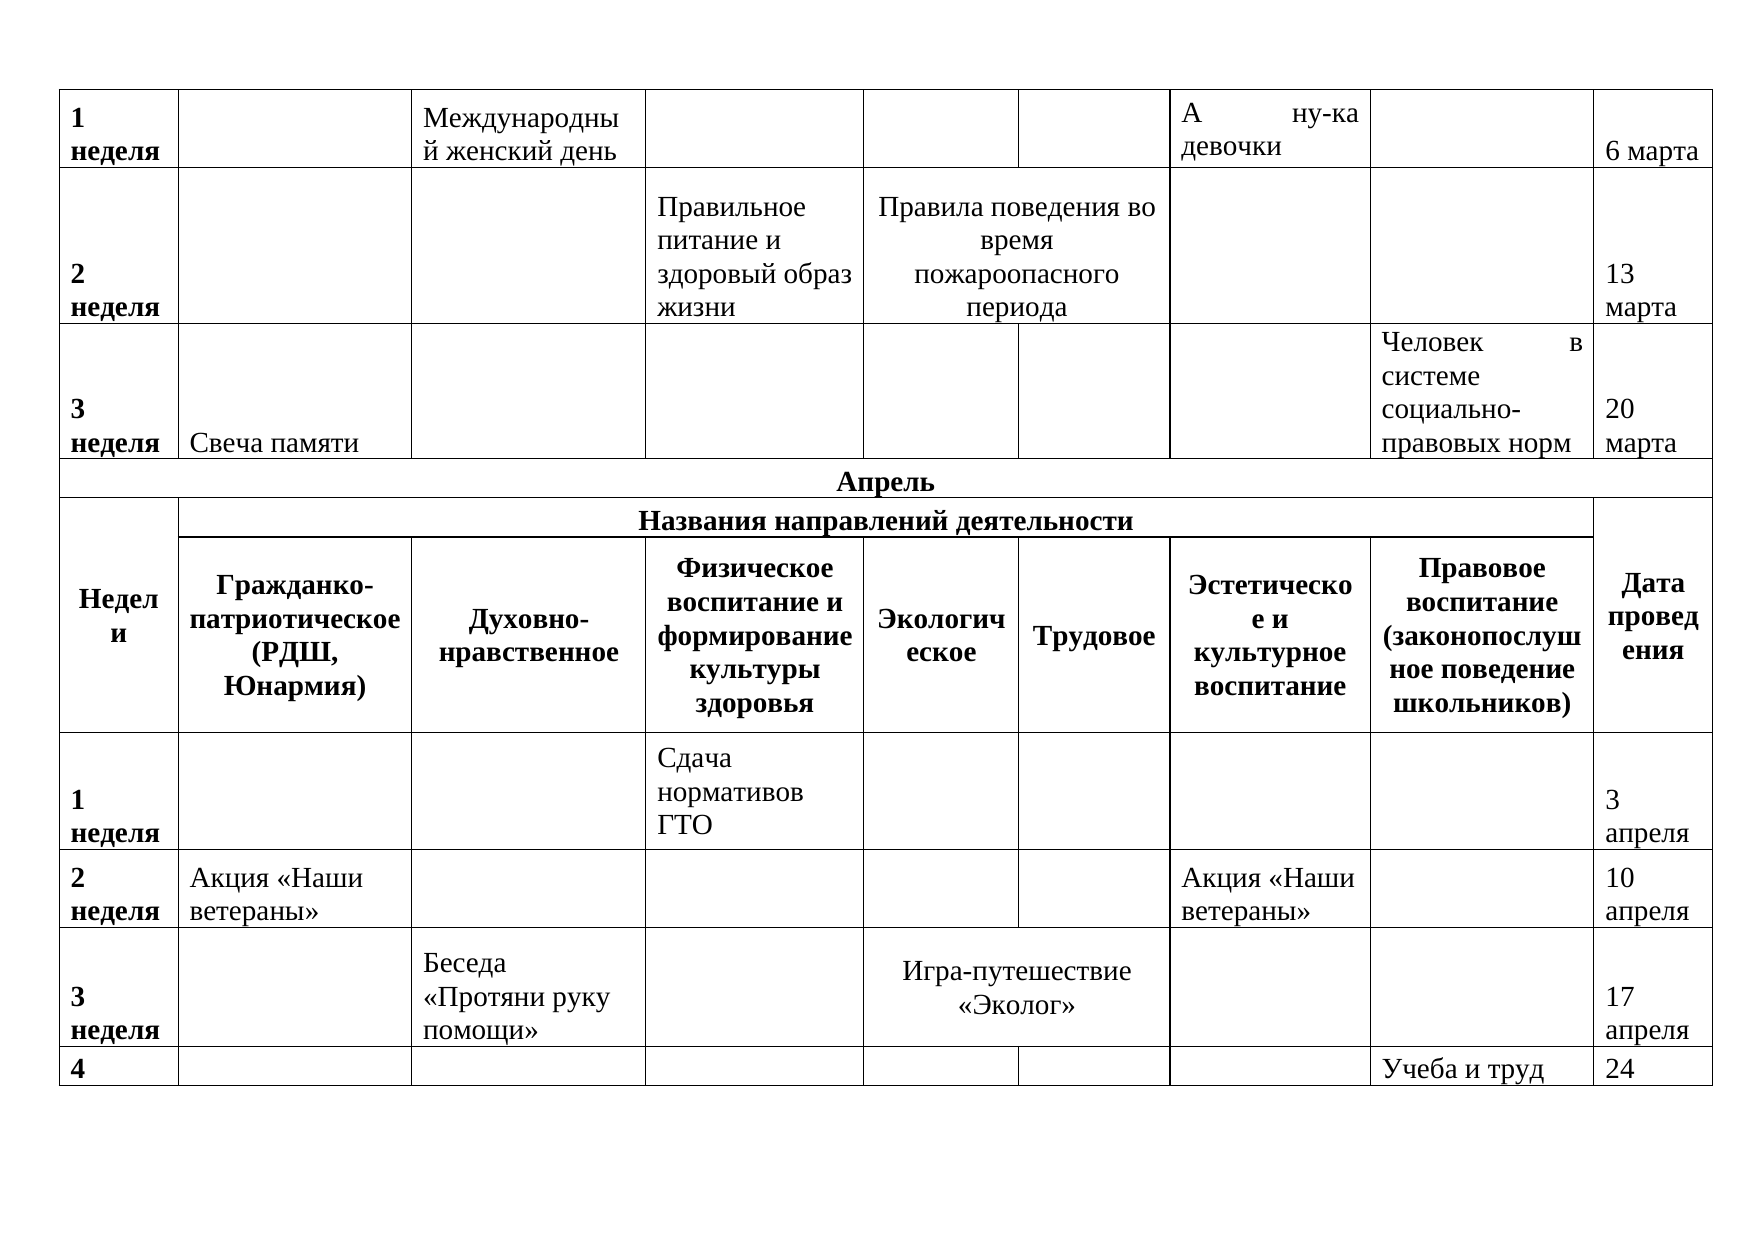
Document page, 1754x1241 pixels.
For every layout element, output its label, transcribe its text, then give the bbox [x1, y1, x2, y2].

table_cell Физическое воспитание и формирование культуры здоровья [646, 538, 863, 732]
table_cell [1371, 928, 1593, 1046]
table_cell 1 неделя [60, 733, 178, 849]
table_cell 3 неделя [60, 928, 178, 1046]
table_cell [1019, 1047, 1169, 1085]
table_cell Духовно-нравственное [412, 538, 645, 732]
table_cell [179, 733, 411, 849]
table_cell Правовое воспитание (законопослушное поведение школьников) [1371, 538, 1593, 732]
table_cell [179, 928, 411, 1046]
table_cell [412, 850, 645, 927]
table_cell [1019, 733, 1169, 849]
table_cell [1171, 1047, 1370, 1085]
table_cell [646, 1047, 863, 1085]
table_cell 1 неделя [60, 90, 178, 167]
table_cell 6 марта [1594, 90, 1712, 167]
table_cell Экологическое [864, 538, 1018, 732]
table_cell [1371, 168, 1593, 323]
table_cell Сдача нормативов ГТО [646, 733, 863, 849]
table_cell [1171, 928, 1370, 1046]
table_cell [864, 850, 1018, 927]
table_cell [412, 1047, 645, 1085]
table_cell [1371, 90, 1593, 167]
table_cell [1019, 850, 1169, 927]
table_cell [1171, 168, 1370, 323]
table_cell 13 марта [1594, 168, 1712, 323]
table_cell 2 неделя [60, 850, 178, 927]
table_cell Беседа «Протяни руку помощи» [412, 928, 645, 1046]
table_cell [864, 733, 1018, 849]
table_cell [412, 168, 645, 323]
table_cell [179, 90, 411, 167]
table_cell [412, 324, 645, 458]
table_cell [646, 90, 863, 167]
table_cell Правильное питание и здоровый образ жизни [646, 168, 863, 323]
table_cell [646, 324, 863, 458]
table_cell [646, 850, 863, 927]
table_cell Учеба и труд [1371, 1047, 1593, 1085]
table_cell Правила поведения во время пожароопасного периода [864, 168, 1169, 323]
table_cell Человек в системе социально-правовых норм [1371, 324, 1593, 458]
table_cell Игра-путешествие «Эколог» [864, 928, 1169, 1046]
table_cell [1019, 324, 1169, 458]
table_cell [646, 928, 863, 1046]
table_cell 3 неделя [60, 324, 178, 458]
table_cell Акция «Наши ветераны» [179, 850, 411, 927]
table_cell [1019, 90, 1169, 167]
table_cell Эстетическое и культурное воспитание [1171, 538, 1370, 732]
table_cell 17 апреля [1594, 928, 1712, 1046]
table_cell Названия направлений деятельности [179, 498, 1593, 536]
table_cell [1171, 324, 1370, 458]
table_cell Акция «Наши ветераны» [1171, 850, 1370, 927]
table_cell 3 апреля [1594, 733, 1712, 849]
table_cell Гражданко-патриотическое (РДШ, Юнармия) [179, 538, 411, 732]
table_cell [864, 324, 1018, 458]
table_cell 24 апреля [1594, 1047, 1712, 1085]
table_cell Международный женский день [412, 90, 645, 167]
table_cell [864, 1047, 1018, 1085]
table_cell [412, 733, 645, 849]
table_cell [179, 1047, 411, 1085]
table_cell Недели [60, 498, 178, 732]
table_cell 20 марта [1594, 324, 1712, 458]
table_cell Дата проведения [1594, 498, 1712, 732]
table_cell [1171, 733, 1370, 849]
table_cell 10 апреля [1594, 850, 1712, 927]
table_cell [1371, 733, 1593, 849]
table_cell А ну-ка девочки [1171, 90, 1370, 167]
table_cell Свеча памяти [179, 324, 411, 458]
table_cell [179, 168, 411, 323]
table_cell 2 неделя [60, 168, 178, 323]
table_cell 4 неделя [60, 1047, 178, 1085]
table_cell [864, 90, 1018, 167]
table_cell [1371, 850, 1593, 927]
table_cell Трудовое [1019, 538, 1169, 732]
table_cell Апрель [60, 459, 1712, 497]
